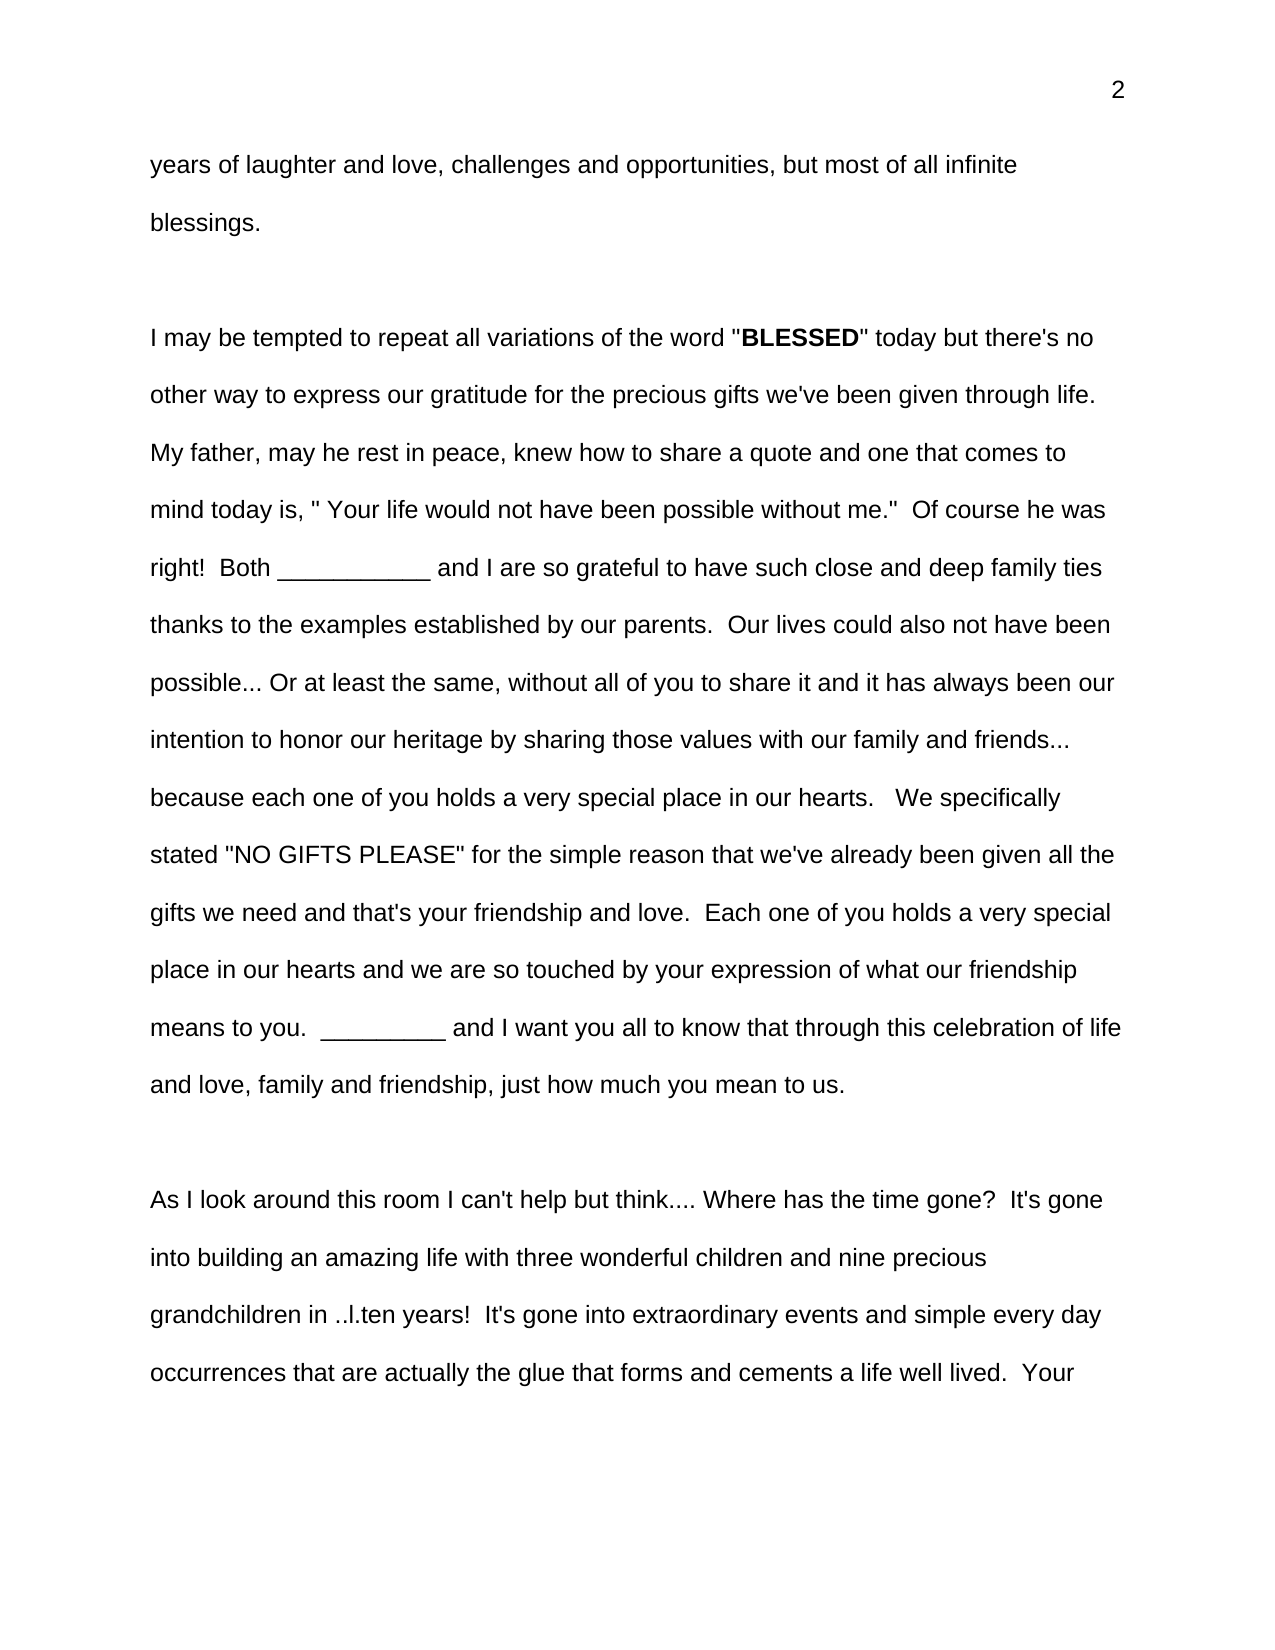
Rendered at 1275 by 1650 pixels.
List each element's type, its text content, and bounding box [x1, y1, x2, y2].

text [150, 150, 1125, 236]
text I may be tempted to repeat all variations of the word "BLESSED" today but there's no other way to express our gratitude for the precious gifts we've been given through life. My father, may he rest in peace, knew how to share a quote and one that comes to mind today is, " Your life would not have been possible without me." Of course he was right! Both ___________ and I are so grateful to have such close and deep family ties thanks to the examples established by our parents. Our lives could also not have been possible... Or at least the same, without all of you to share it and it has always been our intention to honor our heritage by sharing those values with our family and friends... because each one of you holds a very special place in our hearts. We specifically stated "NO GIFTS PLEASE" for the simple reason that we've already been given all the gifts we need and that's your friendship and love. Each one of you holds a very special place in our hearts and we are so touched by your expression of what our friendship means to you. _________ and I want you all to know that through this celebration of life and love, family and friendship, just how much you mean to us. [150, 322, 1125, 1099]
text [150, 1185, 1125, 1386]
